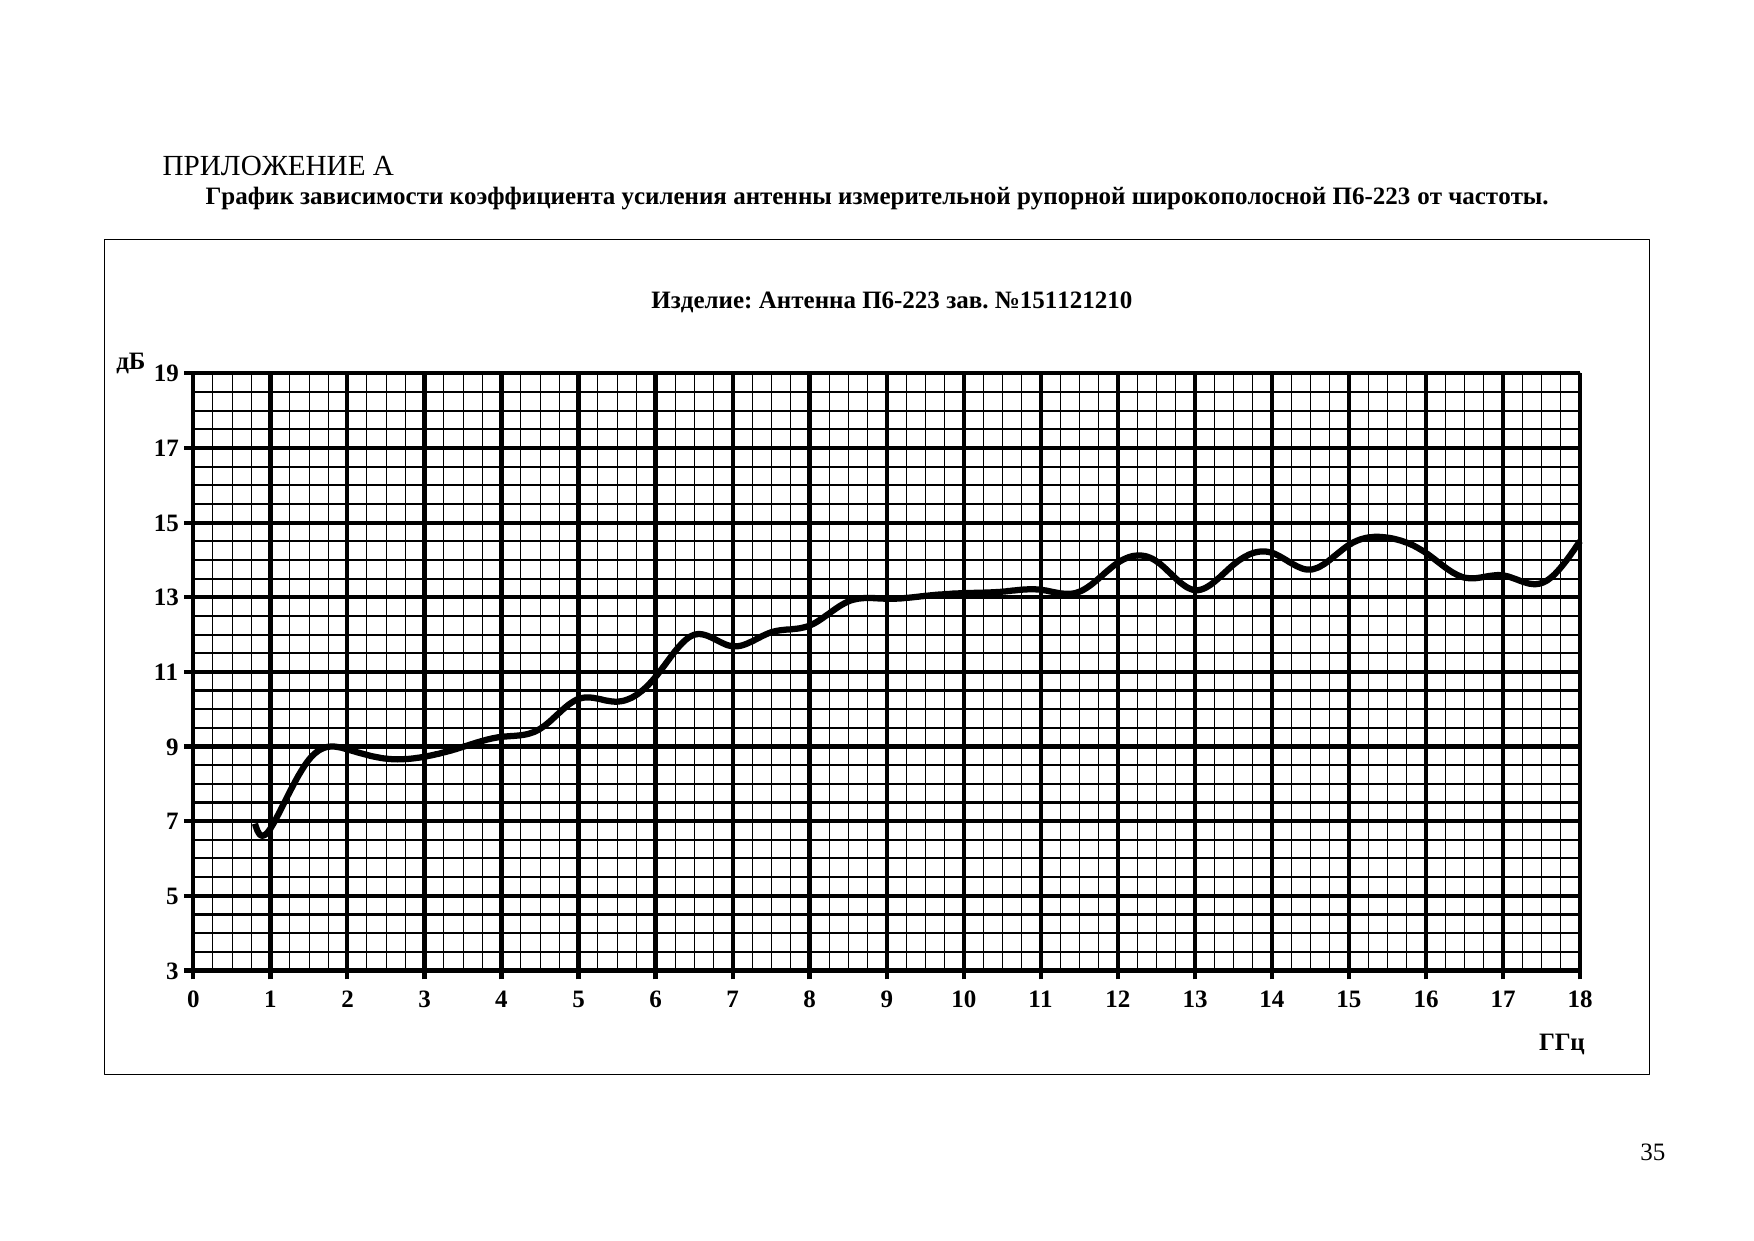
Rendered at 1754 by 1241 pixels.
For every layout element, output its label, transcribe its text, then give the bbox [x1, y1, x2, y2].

text График зависимости коэффициента усиления антенны измерительной рупорной широкополосной П6-223 от частоты. [89, 181, 1665, 210]
list ПРИЛОЖЕНИЕ А [89, 148, 1665, 181]
